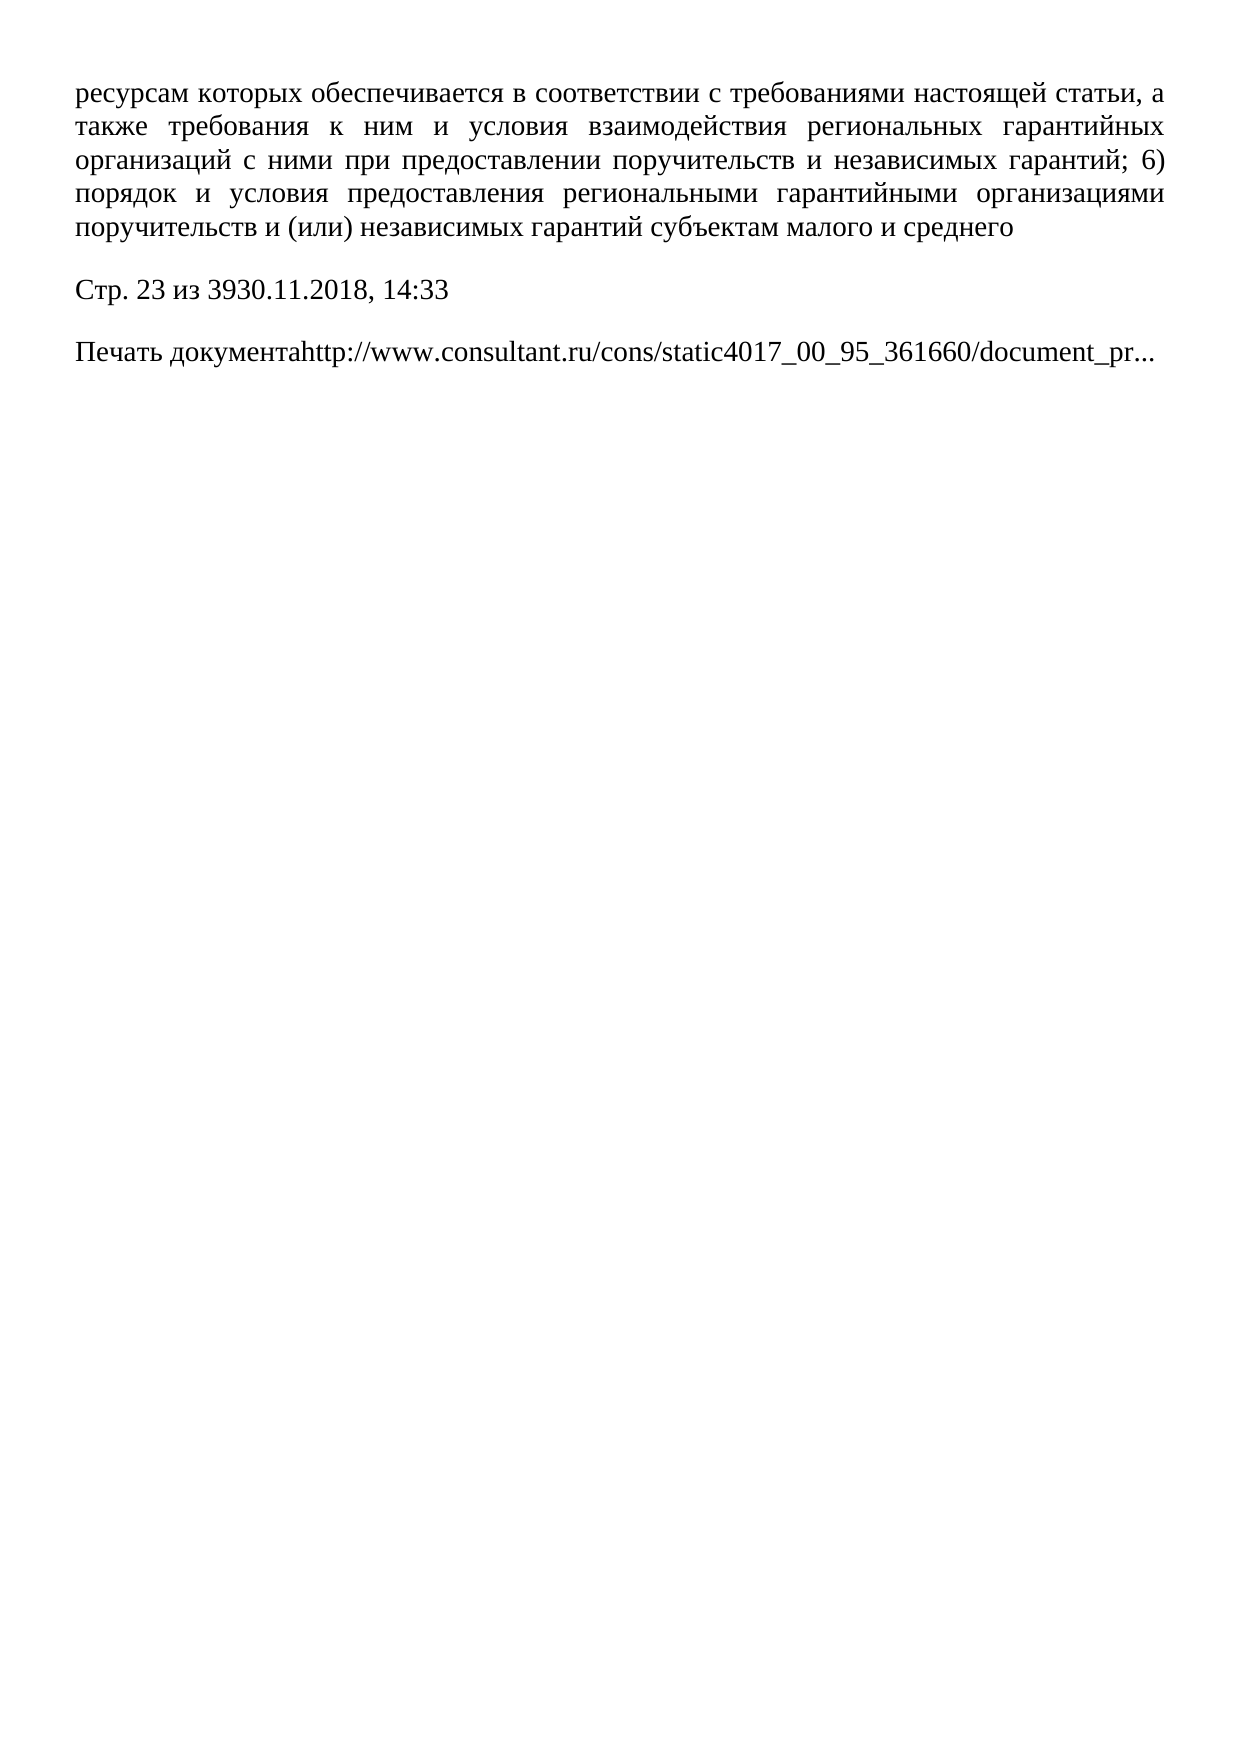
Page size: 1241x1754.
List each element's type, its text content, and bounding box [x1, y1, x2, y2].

text Стр. 23 из 3930.11.2018, 14:33 [75, 272, 1165, 305]
text Печать документаhttp://www.consultant.ru/cons/static4017_00_95_361660/document_pr... [75, 334, 1165, 368]
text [75, 75, 1165, 243]
